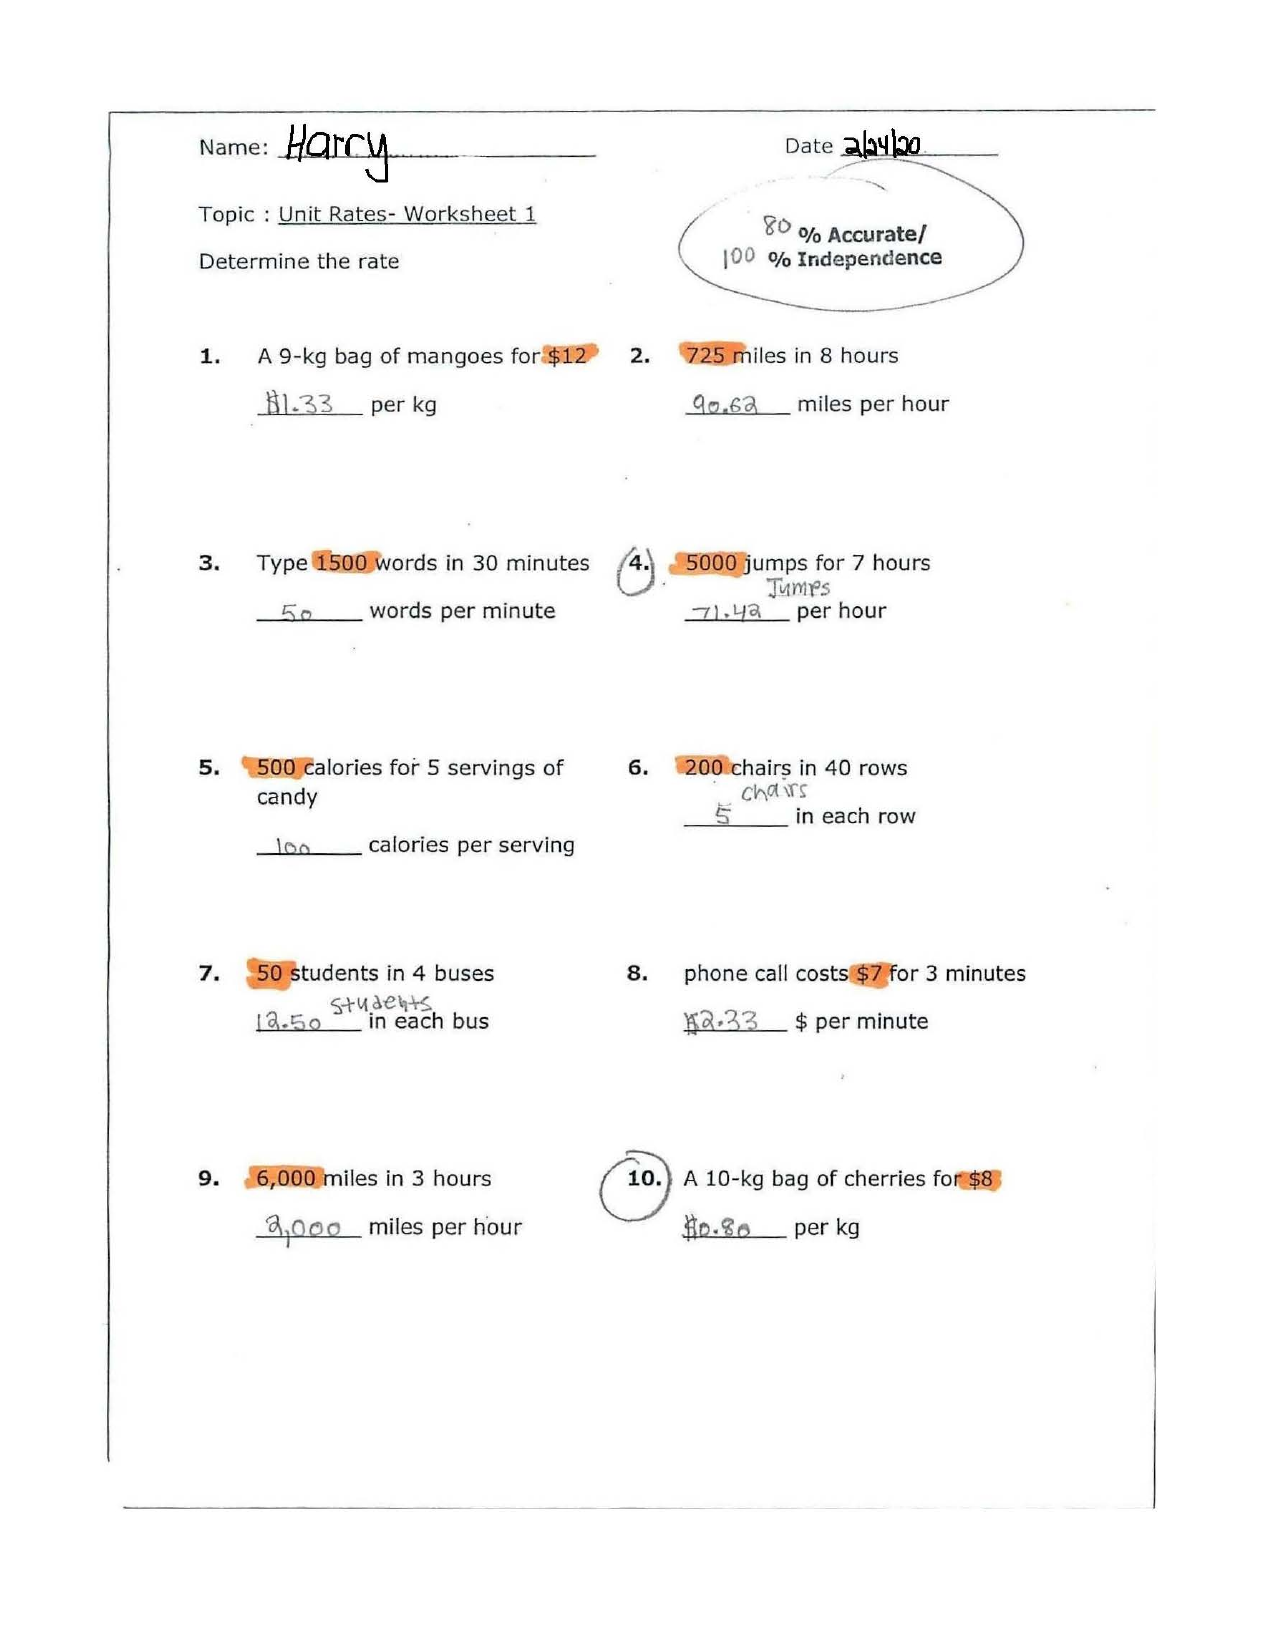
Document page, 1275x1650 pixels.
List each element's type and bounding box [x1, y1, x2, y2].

picture [75, 75, 1200, 1531]
